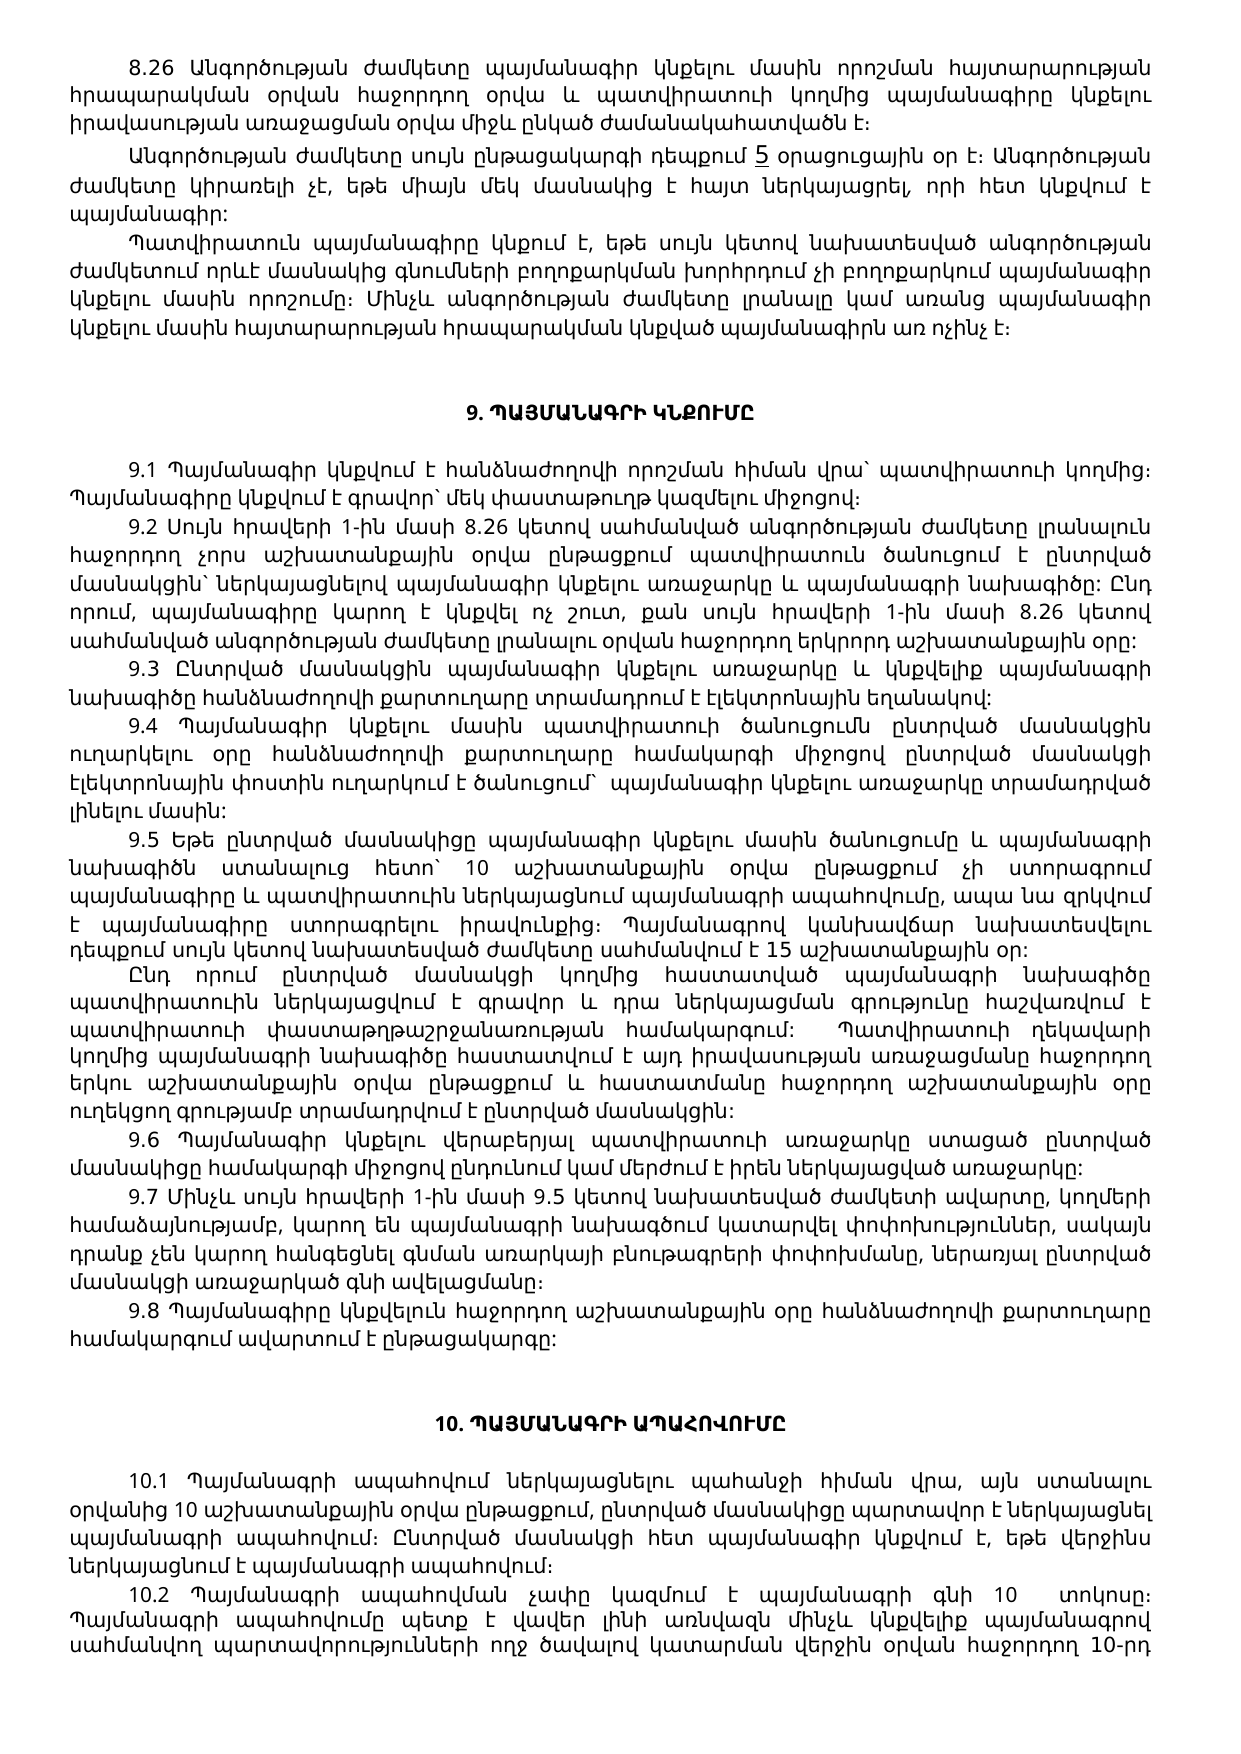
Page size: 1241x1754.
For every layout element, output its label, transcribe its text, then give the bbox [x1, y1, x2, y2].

text 9.7 Մինչև սույն հրավերի 1-ին մասի 9.5 կետով նախատեսված ժամկետի ավարտը, կողմերի համաձայնությամբ, կարող են պայմանագրի նախագծում կատարվել փոփոխություններ, սակայն դրանք չեն կարող հանգեցնել գնման առարկայի բնութագրերի փոփոխմանը, ներառյալ ընտրված մասնակցի առաջարկած գնի ավելացմանը։ [69, 1182, 1152, 1296]
text 9.2 Սույն հրավերի 1-ին մասի 8.26 կետով սահմանված անգործության ժամկետը լրանալուն հաջորդող չորս աշխատանքային օրվա ընթացքում պատվիրատուն ծանուցում է ընտրված մասնակցին` ներկայացնելով պայմանագիր կնքելու առաջարկը և պայմանագրի նախագիծը: Ընդ որում, պայմանագիրը կարող է կնքվել ոչ շուտ, քան սույն հրավերի 1-ին մասի 8.26 կետով սահմանված անգործության ժամկետը լրանալու օրվան հաջորդող երկրորդ աշխատանքային օրը: [69, 512, 1152, 654]
text 8.26 Անգործության ժամկետը պայմանագիր կնքելու մասին որոշման հայտարարության հրապարակման օրվան հաջորդող օրվա և պատվիրատուի կողմից պայմանագիրը կնքելու իրավասության առաջացման օրվա միջև ընկած ժամանակահատվածն է։ [69, 56, 1152, 137]
text 9.1 Պայմանագիր կնքվում է հանձնաժողովի որոշման հիման վրա` պատվիրատուի կողմից։ Պայմանագիրը կնքվում է գրավոր` մեկ փաստաթուղթ կազմելու միջոցով։ [69, 455, 1152, 512]
text 9.8 Պայմանագիրը կնքվելուն հաջորդող աշխատանքային օրը հանձնաժողովի քարտուղարը համակարգում ավարտում է ընթացակարգը: [69, 1296, 1152, 1353]
text 9.3 Ընտրված մասնակցին պայմանագիր կնքելու առաջարկը և կնքվելիք պայմանագրի նախագիծը հանձնաժողովի քարտուղարը տրամադրում է էլեկտրոնային եղանակով: [69, 654, 1152, 711]
text Ընդ որում ընտրված մասնակցի կողմից հաստատված պայմանագրի նախագիծը պատվիրատուին ներկայացվում է գրավոր և դրա ներկայացման գրությունը հաշվառվում է պատվիրատուի փաստաթղթաշրջանառության համակարգում: Պատվիրատուի ղեկավարի կողմից պայմանագրի նախագիծը հաստատվում է այդ իրավասության առաջացմանը հաջորդող երկու աշխատանքային օրվա ընթացքում և հաստատմանը հաջորդող աշխատանքային օրը ուղեկցող գրությամբ տրամադրվում է ընտրված մասնակցին: [69, 963, 1152, 1125]
text 9. ՊԱՅՄԱՆԱԳՐԻ ԿՆՔՈՒՄԸ [69, 398, 1152, 427]
text Պատվիրատուն պայմանագիրը կնքում է, եթե սույն կետով նախատեսված անգործության ժամկետում որևէ մասնակից գնումների բողոքարկման խորհրդում չի բողոքարկում պայմանագիր կնքելու մասին որոշումը։ Մինչև անգործության ժամկետը լրանալը կամ առանց պայմանագիր կնքելու մասին հայտարարության հրապարակման կնքված պայմանագիրն առ ոչինչ է։ [69, 228, 1152, 341]
text 10. ՊԱՅՄԱՆԱԳՐԻ ԱՊԱՀՈՎՈՒՄԸ [69, 1409, 1152, 1438]
text 9.6 Պայմանագիր կնքելու վերաբերյալ պատվիրատուի առաջարկը ստացած ընտրված մասնակիցը համակարգի միջոցով ընդունում կամ մերժում է իրեն ներկայացված առաջարկը: [69, 1125, 1152, 1182]
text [69, 1580, 1152, 1657]
text 9.5 Եթե ընտրված մասնակիցը պայմանագիր կնքելու մասին ծանուցումը և պայմանագրի նախագիծն ստանալուց հետո` 10 աշխատանքային օրվա ընթացքում չի ստորագրում պայմանագիրը և պատվիրատուին ներկայացնում պայմանագրի ապահովումը, ապա նա զրկվում է պայմանագիրը ստորագրելու իրավունքից։ Պայմանագրով կանխավճար նախատեսվելու դեպքում սույն կետով նախատեսված ժամկետը սահմանվում է 15 աշխատանքային օր: [69, 825, 1152, 963]
text Անգործության ժամկետը սույն ընթացակարգի դեպքում 5 օրացուցային օր է։ Անգործության ժամկետը կիրառելի չէ, եթե միայն մեկ մասնակից է հայտ ներկայացրել, որի հետ կնքվում է պայմանագիր: [69, 137, 1152, 228]
text 9.4 Պայմանագիր կնքելու մասին պատվիրատուի ծանուցումն ընտրված մասնակցին ուղարկելու օրը հանձնաժողովի քարտուղարը համակարգի միջոցով ընտրված մասնակցի էլեկտրոնային փոստին ուղարկում է ծանուցում` պայմանագիր կնքելու առաջարկը տրամադրված լինելու մասին: [69, 711, 1152, 825]
text 10.1 Պայմանագրի ապահովում ներկայացնելու պահանջի հիման վրա, այն ստանալու օրվանից 10 աշխատանքային օրվա ընթացքում, ընտրված մասնակիցը պարտավոր է ներկայացնել պայմանագրի ապահովում։ Ընտրված մասնակցի հետ պայմանագիր կնքվում է, եթե վերջինս ներկայացնում է պայմանագրի ապահովում։ [69, 1466, 1152, 1580]
